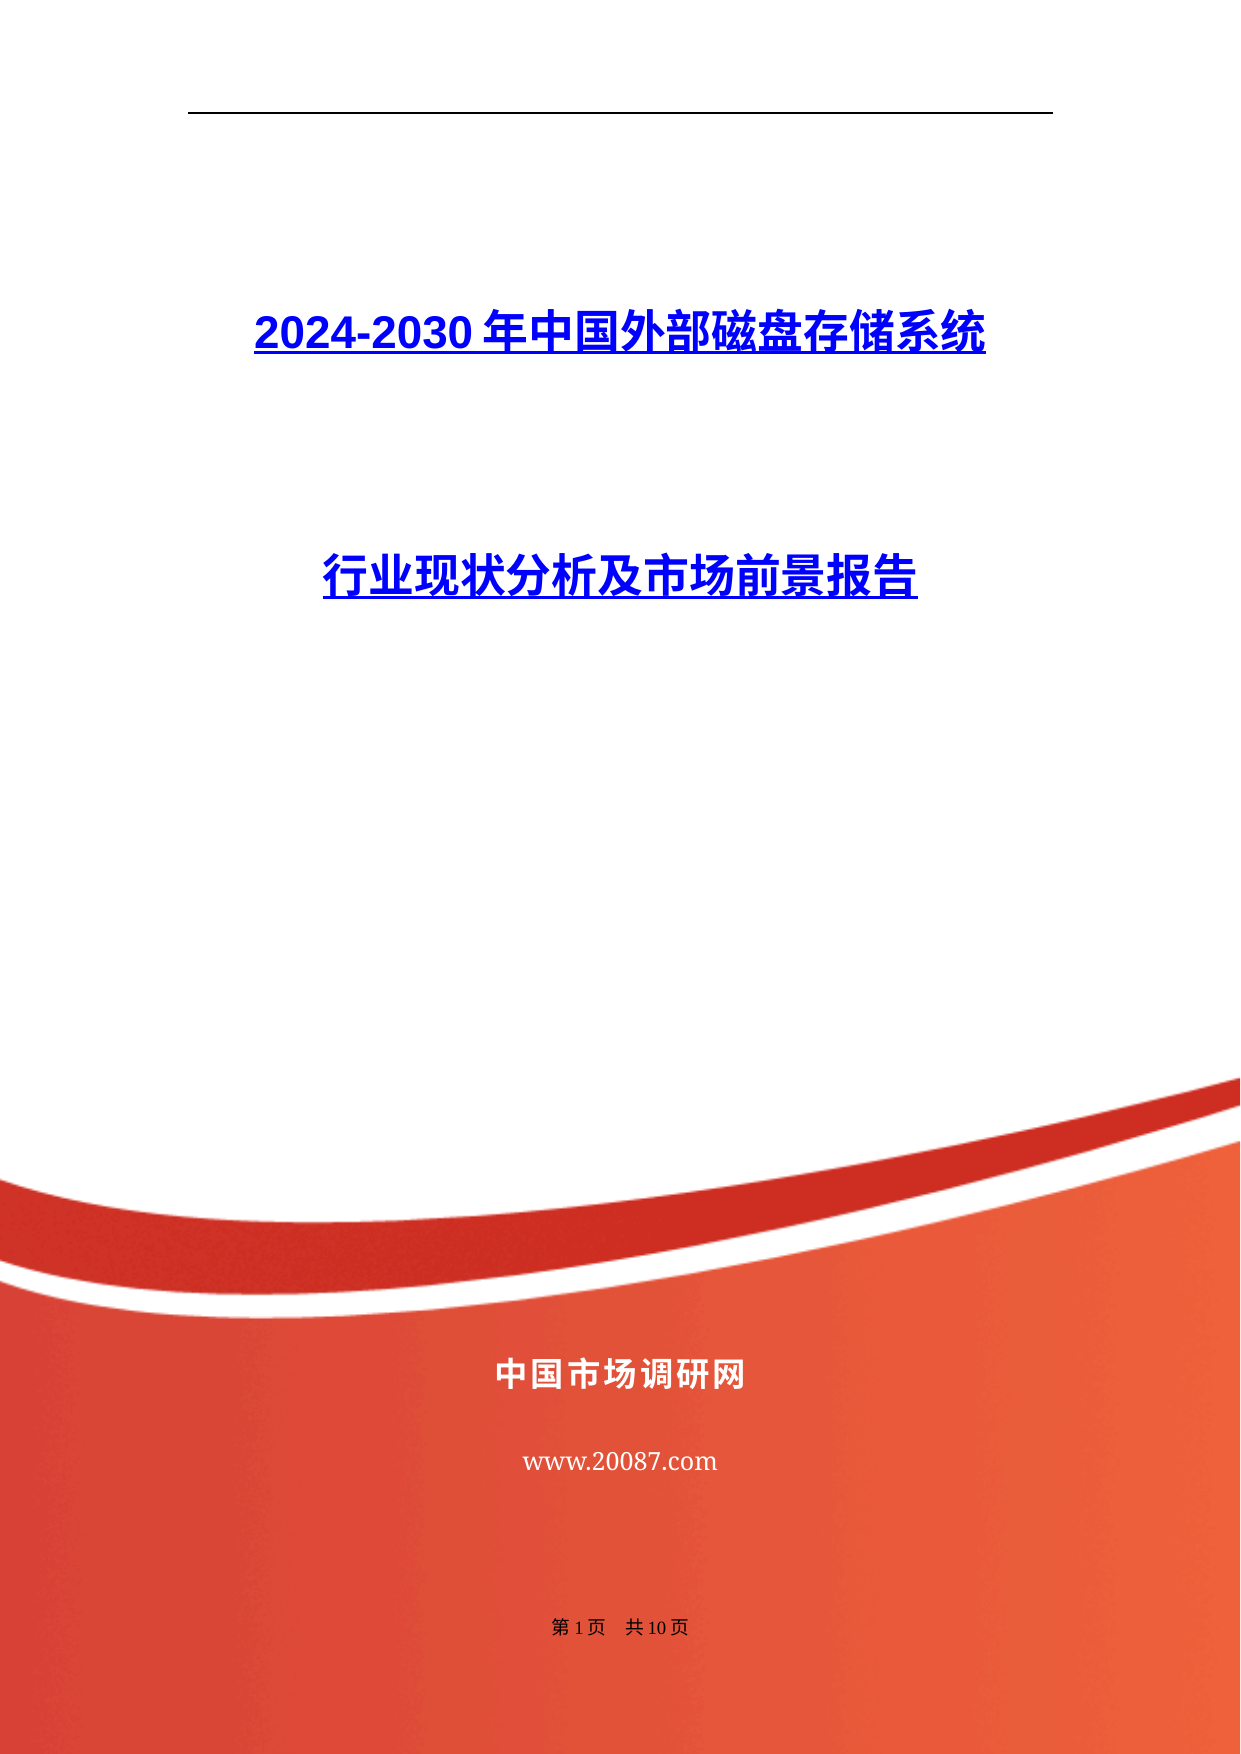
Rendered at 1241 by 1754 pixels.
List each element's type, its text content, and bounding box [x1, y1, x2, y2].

text www.20087.com [187, 1428, 1053, 1493]
table_header 2024-2030年中国外部磁盘存储系统行业现状分析及市场前景报告 [188, 207, 1053, 773]
picture [0, 1006, 1241, 1754]
subtitle 中国市场调研网 [187, 1339, 1053, 1404]
